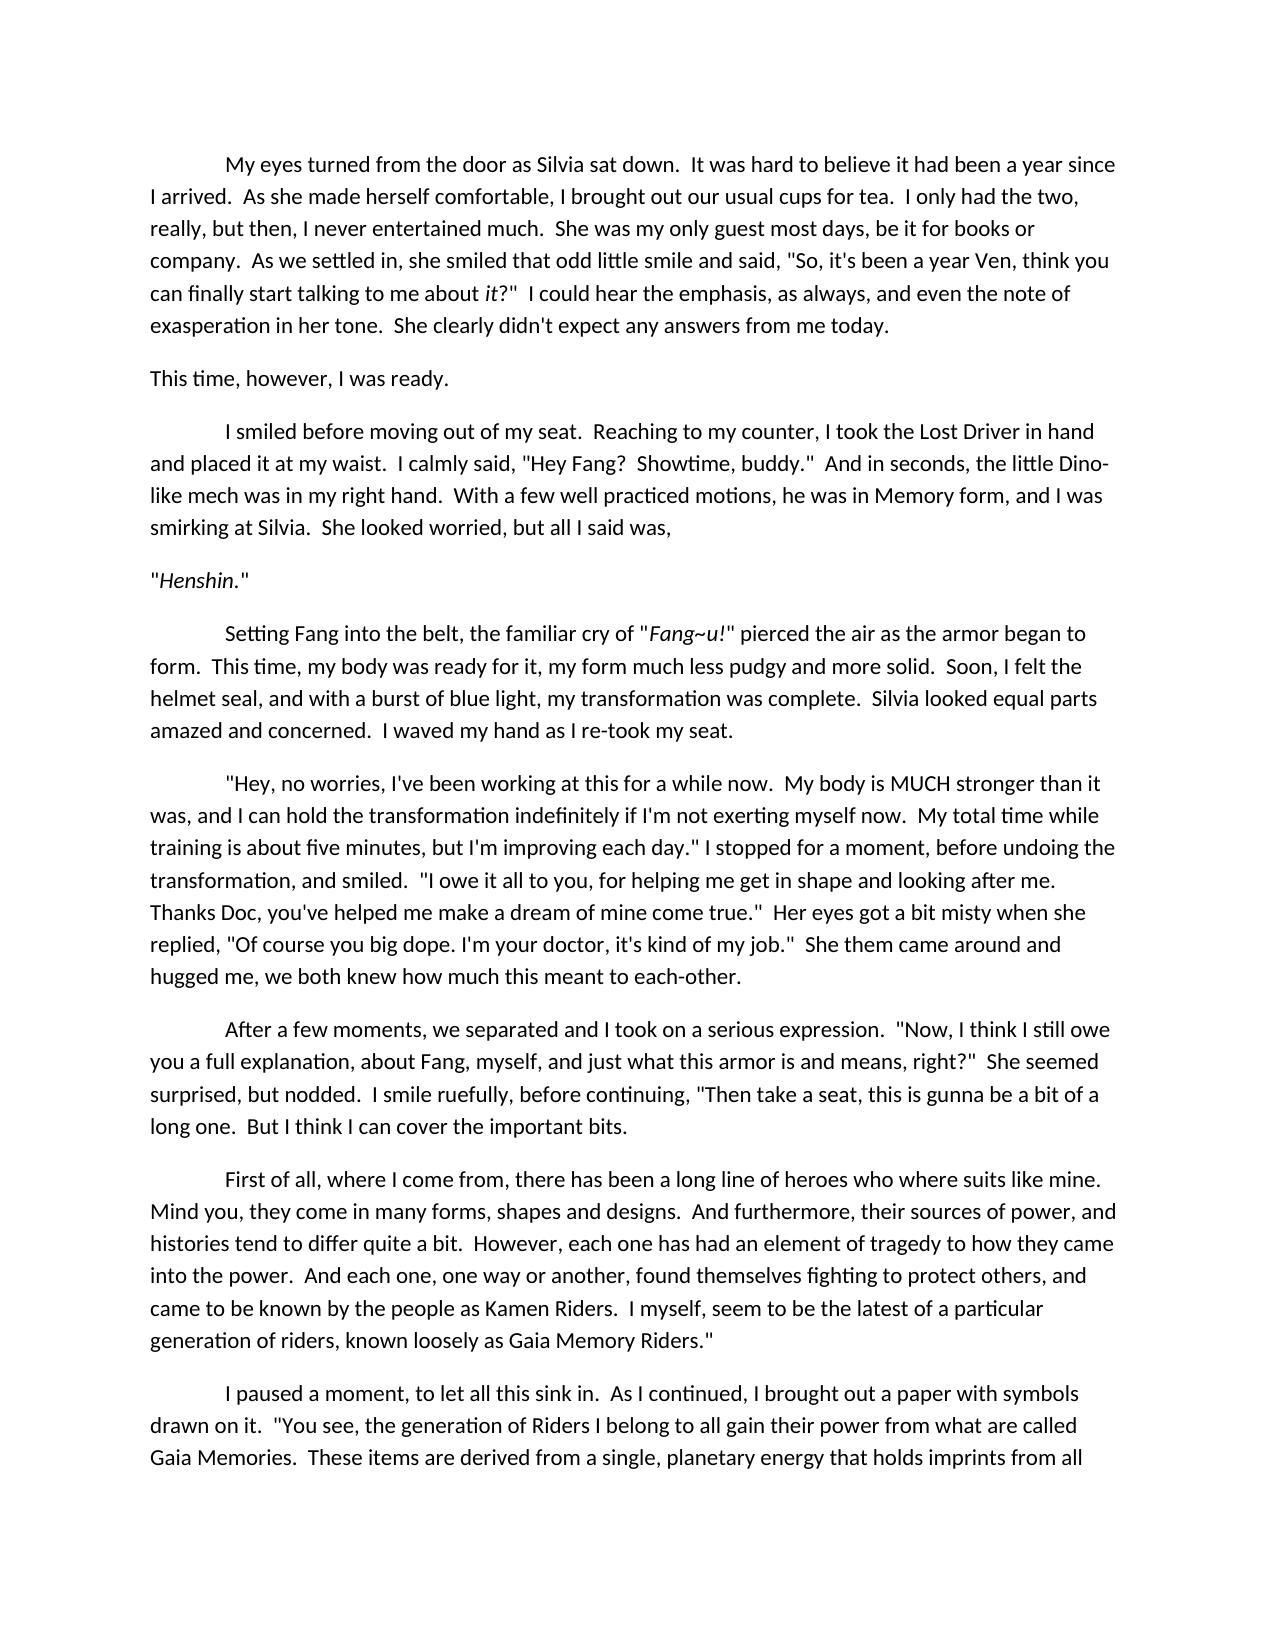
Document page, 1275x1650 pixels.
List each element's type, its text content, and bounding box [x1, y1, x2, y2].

text First of all, where I come from, there has been a long line of heroes who where suits like mine. Mind you, they come in many forms, shapes and designs. And furthermore, their sources of power, and histories tend to differ quite a bit. However, each one has had an element of tragedy to how they came into the power. And each one, one way or another, found themselves fighting to protect others, and came to be known by the people as Kamen Riders. I myself, seem to be the latest of a particular generation of riders, known loosely as Gaia Memory Riders." [150, 1165, 1125, 1354]
text "Henshin." [150, 567, 1125, 594]
text "Hey, no worries, I've been working at this for a while now. My body is MUCH stronger than it was, and I can hold the transformation indefinitely if I'm not exerting myself now. My total time while training is about five minutes, but I'm improving each day." I stopped for a moment, before undoing the transformation, and smiled. "I owe it all to you, for helping me get in shape and looking after me. Thanks Doc, you've helped me make a dream of mine come true." Her eyes got a bit misty when she replied, "Of course you big dope. I'm your doctor, it's kind of my job." She them came around and hugged me, we both knew how much this meant to each-other. [150, 769, 1125, 990]
text After a few moments, we separated and I took on a serious expression. "Now, I think I still owe you a full explanation, about Fang, myself, and just what this armor is and means, right?" She seemed surprised, but nodded. I smile ruefully, before continuing, "Then take a seat, this is gunna be a bit of a long one. But I think I can cover the important bits. [150, 1015, 1125, 1140]
text My eyes turned from the door as Silvia sat down. It was hard to believe it had been a year since I arrived. As she made herself comfortable, I brought out our usual cups for tea. I only had the two, really, but then, I never entertained much. She was my only guest most days, be it for books or company. As we settled in, she smiled that odd little smile and said, "So, it's been a year Ven, think you can finally start talking to me about it?" I could hear the emphasis, as always, and even the note of exasperation in her tone. She clearly didn't expect any answers from me today. [150, 150, 1125, 339]
text I smiled before moving out of my seat. Reaching to my counter, I took the Lost Driver in hand and placed it at my waist. I calmly said, "Hey Fang? Showtime, buddy." And in seconds, the little Dino-like mech was in my right hand. With a few well practiced motions, he was in Memory form, and I was smirking at Silvia. She looked worried, but all I said was, [150, 417, 1125, 542]
text Setting Fang into the belt, the familiar cry of "Fang~u!" pierced the air as the armor began to form. This time, my body was ready for it, my form much less pudgy and more solid. Soon, I felt the helmet seal, and with a burst of blue light, my transformation was complete. Silvia looked equal parts amazed and concerned. I waved my hand as I re-took my seat. [150, 619, 1125, 744]
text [150, 1379, 1125, 1471]
text This time, however, I was ready. [150, 364, 1125, 392]
